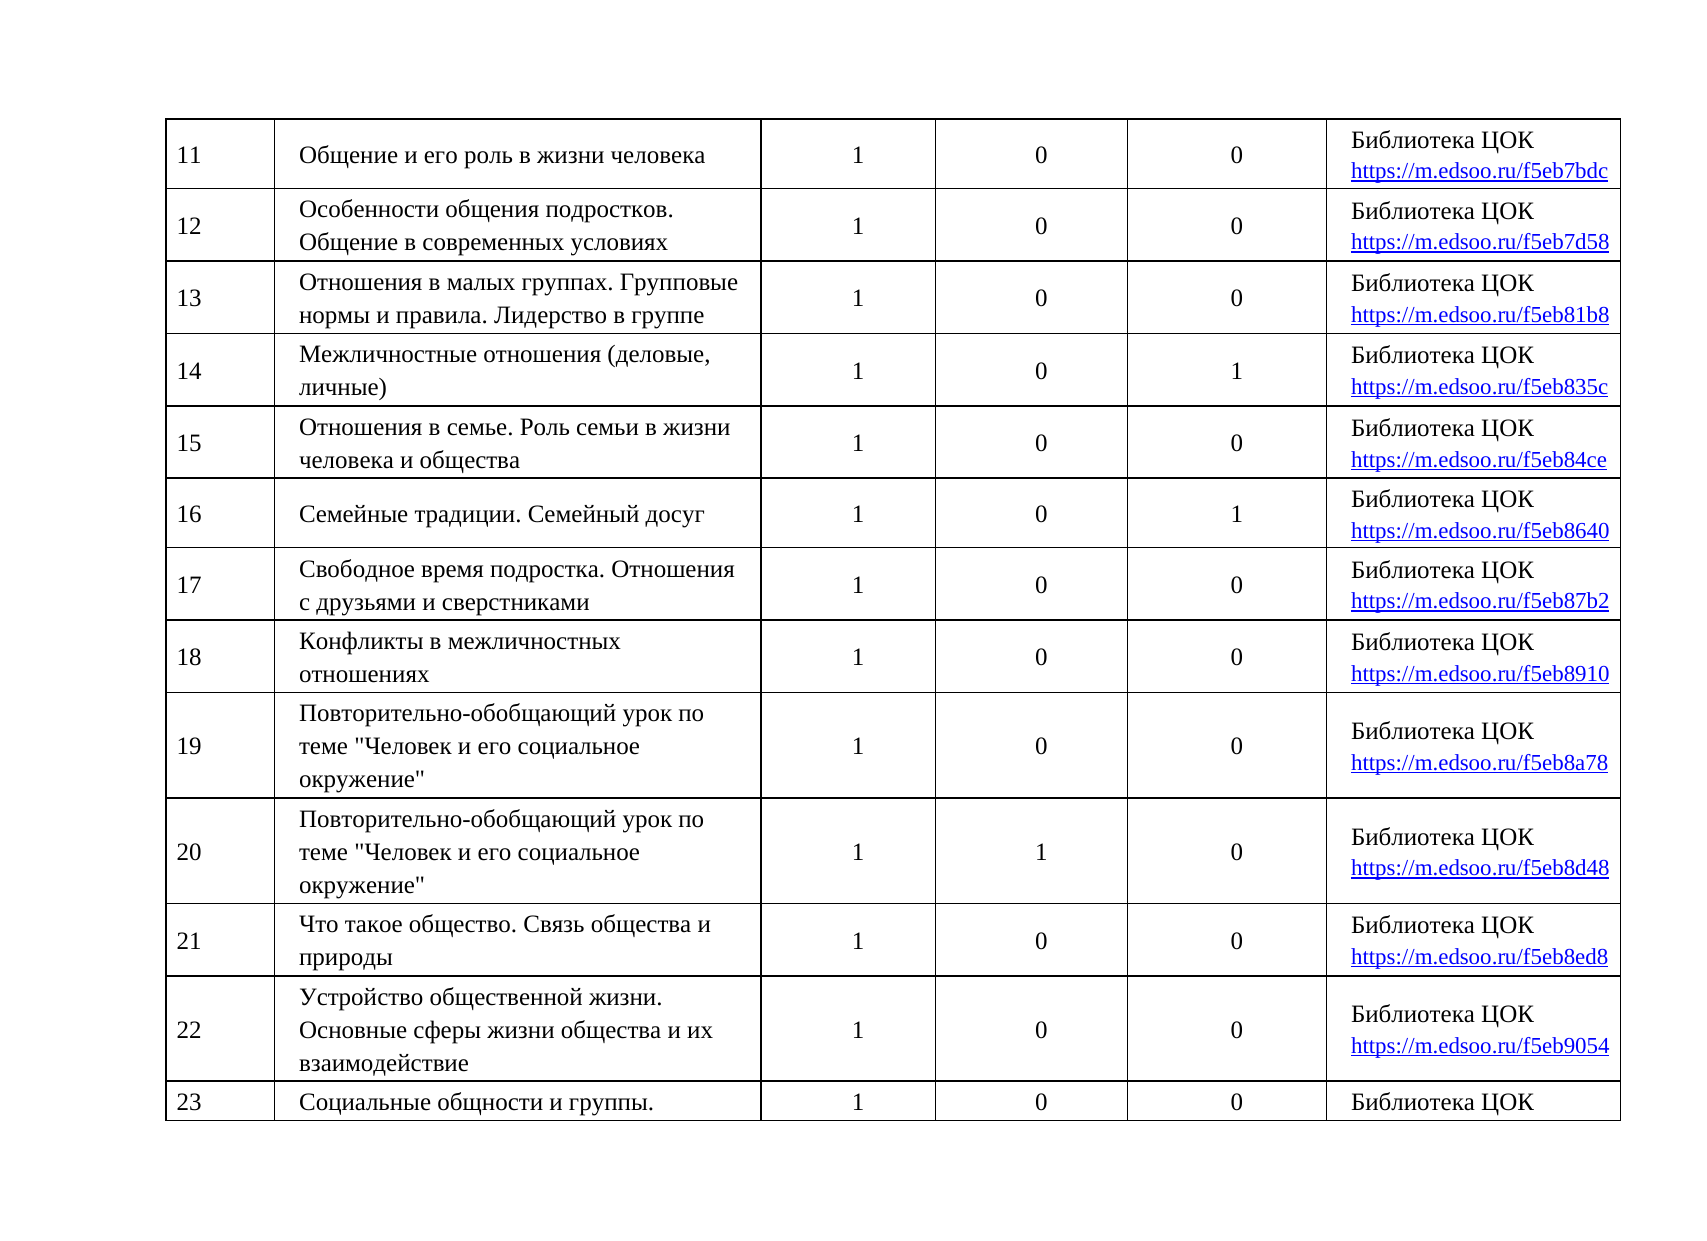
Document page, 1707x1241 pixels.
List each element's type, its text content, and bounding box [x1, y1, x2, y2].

table_cell 0 [1128, 621, 1326, 692]
table_cell 0 [1128, 262, 1326, 332]
table_cell 12 [167, 189, 274, 260]
table_cell Конфликты в межличностных отношениях [275, 621, 760, 692]
table_cell 0 [1128, 799, 1326, 902]
table_cell 1 [762, 120, 935, 188]
table_cell 1 [762, 548, 935, 619]
table_cell Отношения в малых группах. Групповые нормы и правила. Лидерство в группе [275, 262, 760, 332]
table_cell 1 [762, 799, 935, 902]
table_cell 0 [1128, 548, 1326, 619]
table_cell 14 [167, 334, 274, 405]
table_cell 1 [762, 977, 935, 1080]
table_cell Библиотека ЦОК https://m.edsoo.ru/f5eb7d58 [1327, 189, 1620, 260]
table_cell Библиотека ЦОК https://m.edsoo.ru/f5eb8640 [1327, 479, 1620, 547]
table_cell 21 [167, 904, 274, 975]
table_cell 1 [936, 799, 1127, 902]
table_cell 0 [936, 189, 1127, 260]
table_cell Библиотека ЦОК https://m.edsoo.ru/f5eb81b8 [1327, 262, 1620, 332]
table_cell 0 [1128, 904, 1326, 975]
table_cell 0 [936, 479, 1127, 547]
table_cell 0 [936, 977, 1127, 1080]
table_cell 0 [936, 548, 1127, 619]
table_cell Отношения в семье. Роль семьи в жизни человека и общества [275, 407, 760, 477]
table_cell 0 [1128, 189, 1326, 260]
table_cell 1 [762, 904, 935, 975]
table_cell 1 [762, 693, 935, 797]
table_cell 11 [167, 120, 274, 188]
table_cell Библиотека ЦОК https://m.edsoo.ru/f5eb9054 [1327, 977, 1620, 1080]
table_cell Особенности общения подростков. Общение в современных условиях [275, 189, 760, 260]
table_cell Библиотека ЦОК https://m.edsoo.ru/f5eb8ed8 [1327, 904, 1620, 975]
table_cell 0 [936, 334, 1127, 405]
table_cell 1 [1128, 334, 1326, 405]
table_cell Устройство общественной жизни. Основные сферы жизни общества и их взаимодействие [275, 977, 760, 1080]
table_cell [275, 1082, 760, 1120]
table_cell Библиотека ЦОК https://m.edsoo.ru/f5eb8910 [1327, 621, 1620, 692]
table_cell 0 [1128, 977, 1326, 1080]
table_cell 17 [167, 548, 274, 619]
table_cell Библиотека ЦОК https://m.edsoo.ru/f5eb835c [1327, 334, 1620, 405]
table_cell 13 [167, 262, 274, 332]
table_cell 1 [762, 1082, 935, 1120]
table_cell 0 [936, 120, 1127, 188]
table_cell 16 [167, 479, 274, 547]
table_cell Библиотека ЦОК https://m.edsoo.ru/f5eb87b2 [1327, 548, 1620, 619]
table_cell 15 [167, 407, 274, 477]
table_cell 20 [167, 799, 274, 902]
table_cell 0 [936, 904, 1127, 975]
table_cell 0 [936, 621, 1127, 692]
table_cell 0 [1128, 1082, 1326, 1120]
table_cell 1 [762, 407, 935, 477]
table_cell 0 [1128, 407, 1326, 477]
table_cell Повторительно-обобщающий урок по теме "Человек и его социальное окружение" [275, 799, 760, 902]
table_cell 0 [936, 1082, 1127, 1120]
table_cell 0 [936, 262, 1127, 332]
table_cell 0 [1128, 693, 1326, 797]
table_cell 1 [762, 189, 935, 260]
table_cell 1 [762, 334, 935, 405]
table_cell 22 [167, 977, 274, 1080]
table_cell 18 [167, 621, 274, 692]
table_cell Общение и его роль в жизни человека [275, 120, 760, 188]
table_cell Библиотека ЦОК https://m.edsoo.ru/f5eb8d48 [1327, 799, 1620, 902]
table_cell 1 [1128, 479, 1326, 547]
table_cell 1 [762, 262, 935, 332]
table_cell Библиотека ЦОК https://m.edsoo.ru/f5eb84ce [1327, 407, 1620, 477]
table_cell Что такое общество. Связь общества и природы [275, 904, 760, 975]
table_cell 1 [762, 479, 935, 547]
table_cell 0 [936, 693, 1127, 797]
table_cell 1 [762, 621, 935, 692]
table_cell Повторительно-обобщающий урок по теме "Человек и его социальное окружение" [275, 693, 760, 797]
table_cell 19 [167, 693, 274, 797]
table_cell 23 [167, 1082, 274, 1120]
table_cell Семейные традиции. Семейный досуг [275, 479, 760, 547]
table_cell 0 [936, 407, 1127, 477]
table_cell Свободное время подростка. Отношения с друзьями и сверстниками [275, 548, 760, 619]
table_cell Межличностные отношения (деловые, личные) [275, 334, 760, 405]
table_cell Библиотека ЦОК https://m.edsoo.ru/f5eb8a78 [1327, 693, 1620, 797]
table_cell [1327, 1082, 1620, 1120]
table_cell 0 [1128, 120, 1326, 188]
table_cell Библиотека ЦОК https://m.edsoo.ru/f5eb7bdc [1327, 120, 1620, 188]
